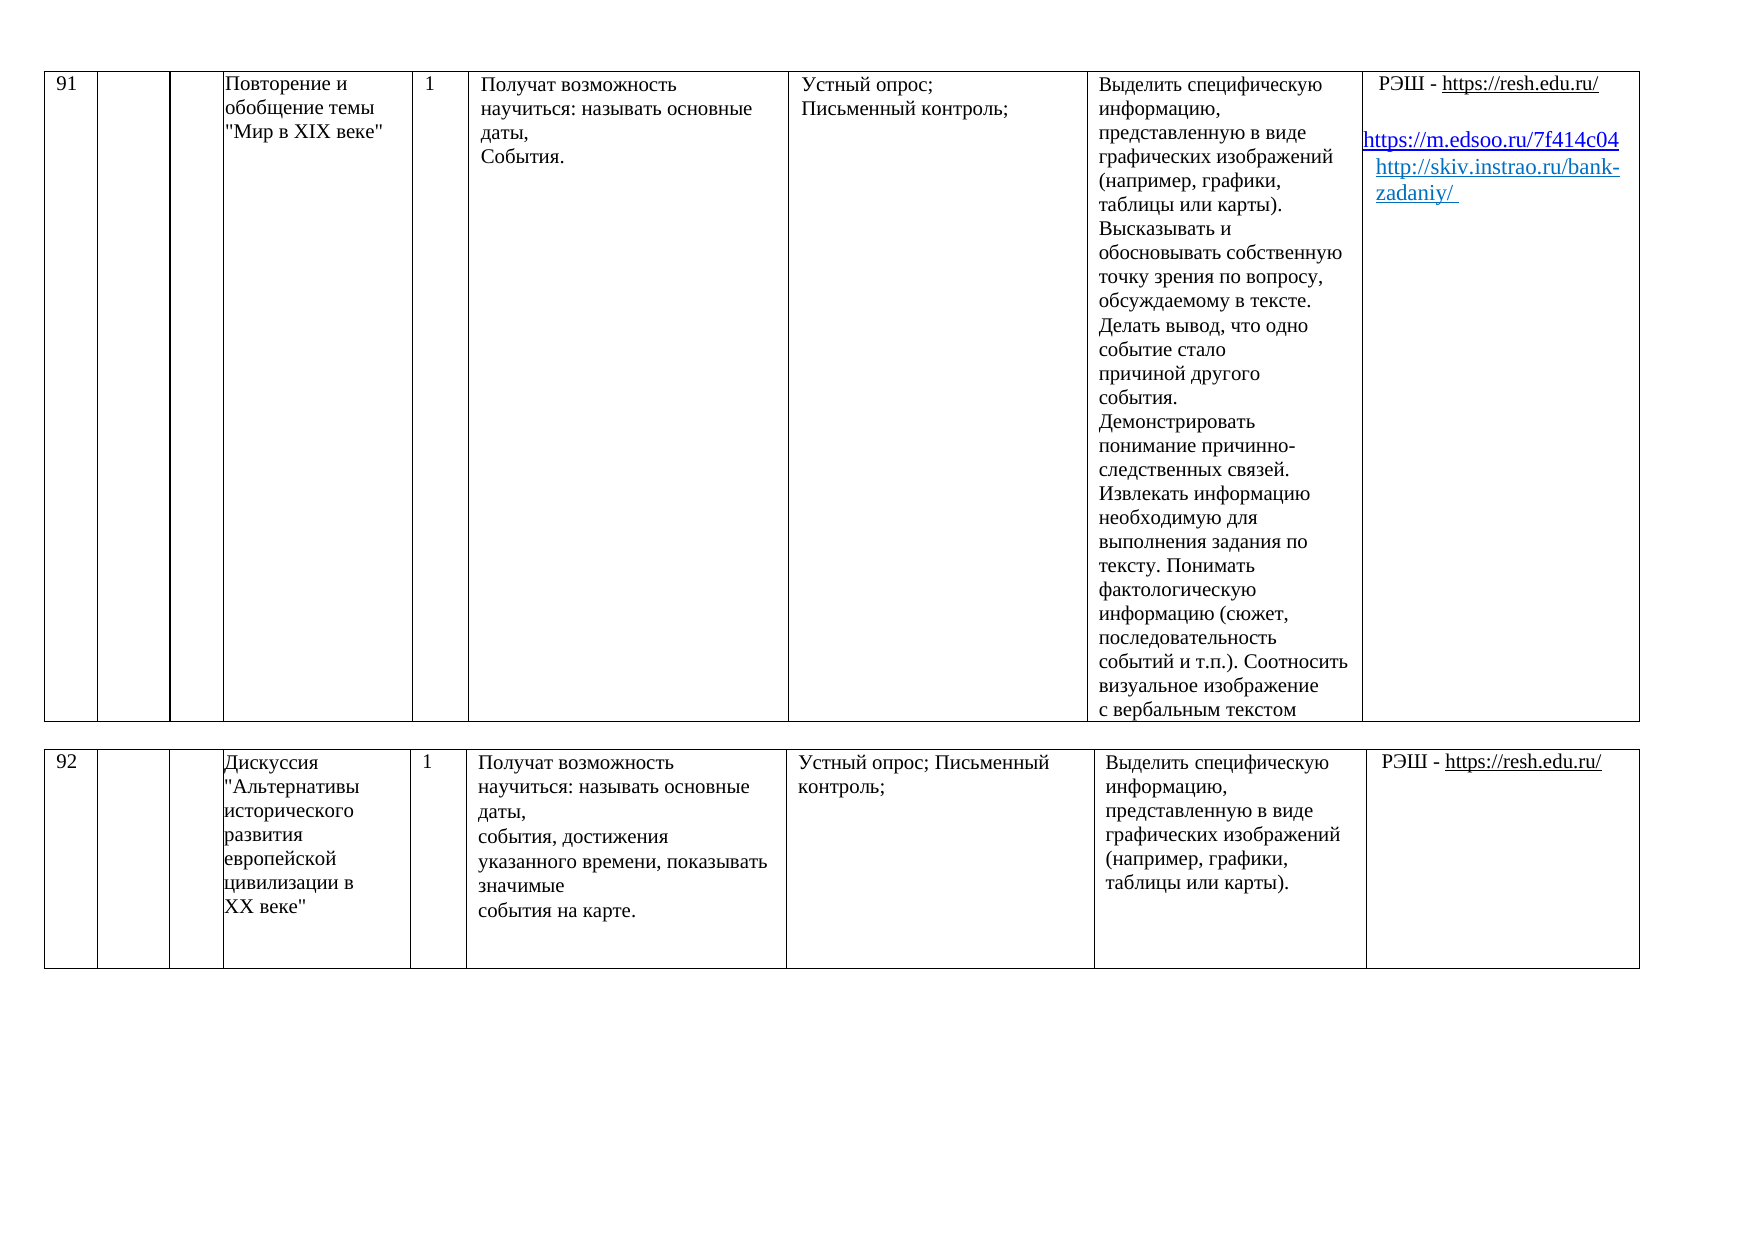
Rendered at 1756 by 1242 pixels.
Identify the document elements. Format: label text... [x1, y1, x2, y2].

table_header Повторение и обобщение темы "Мир в XIX веке" [224, 72, 412, 721]
table_header Получат возможность научиться: называть основные даты, события, достижения указанного времени, показывать значимые события на карте. [467, 750, 786, 968]
table_header РЭШ - https://resh.edu.ru/ [1367, 750, 1639, 968]
table_header [98, 750, 169, 968]
table_header [98, 72, 169, 721]
table_header Дискуссия "Альтернативы исторического развития европейской цивилизации в XX веке" [224, 750, 410, 968]
table_header 1 [413, 72, 468, 721]
table_header [170, 750, 223, 968]
table_header [171, 72, 223, 721]
table_header Устный опрос; Письменный контроль; [789, 72, 1087, 721]
table_header Выделить специфическую информацию, представленную в виде графических изображений (например, графики, таблицы или карты). Высказывать и обосновывать собственную точку зрения по вопросу, обсуждаемому в тексте. Делать вывод, что одно событие стало причиной другого события. Демонстрировать понимание причинно- следственных связей. Извлекать информацию необходимую для выполнения задания по тексту. Понимать фактологическую информацию (сюжет, последовательность событий и т.п.). Соотносить визуальное изображение с вербальным текстом [1088, 72, 1362, 721]
table_header Выделить специфическую информацию, представленную в виде графических изображений (например, графики, таблицы или карты). [1095, 750, 1366, 968]
table_header 92 [45, 750, 97, 968]
table_header Получат возможность научиться: называть основные даты, События. [469, 72, 788, 721]
table_header 1 [411, 750, 466, 968]
table_header РЭШ - https://resh.edu.ru/ https://m.edsoo.ru/7f414c04 http://skiv.instrao.ru/bank- zadaniy/ [1363, 72, 1639, 721]
table_header Устный опрос; Письменный контроль; [787, 750, 1094, 968]
table_header 91 [45, 72, 97, 721]
